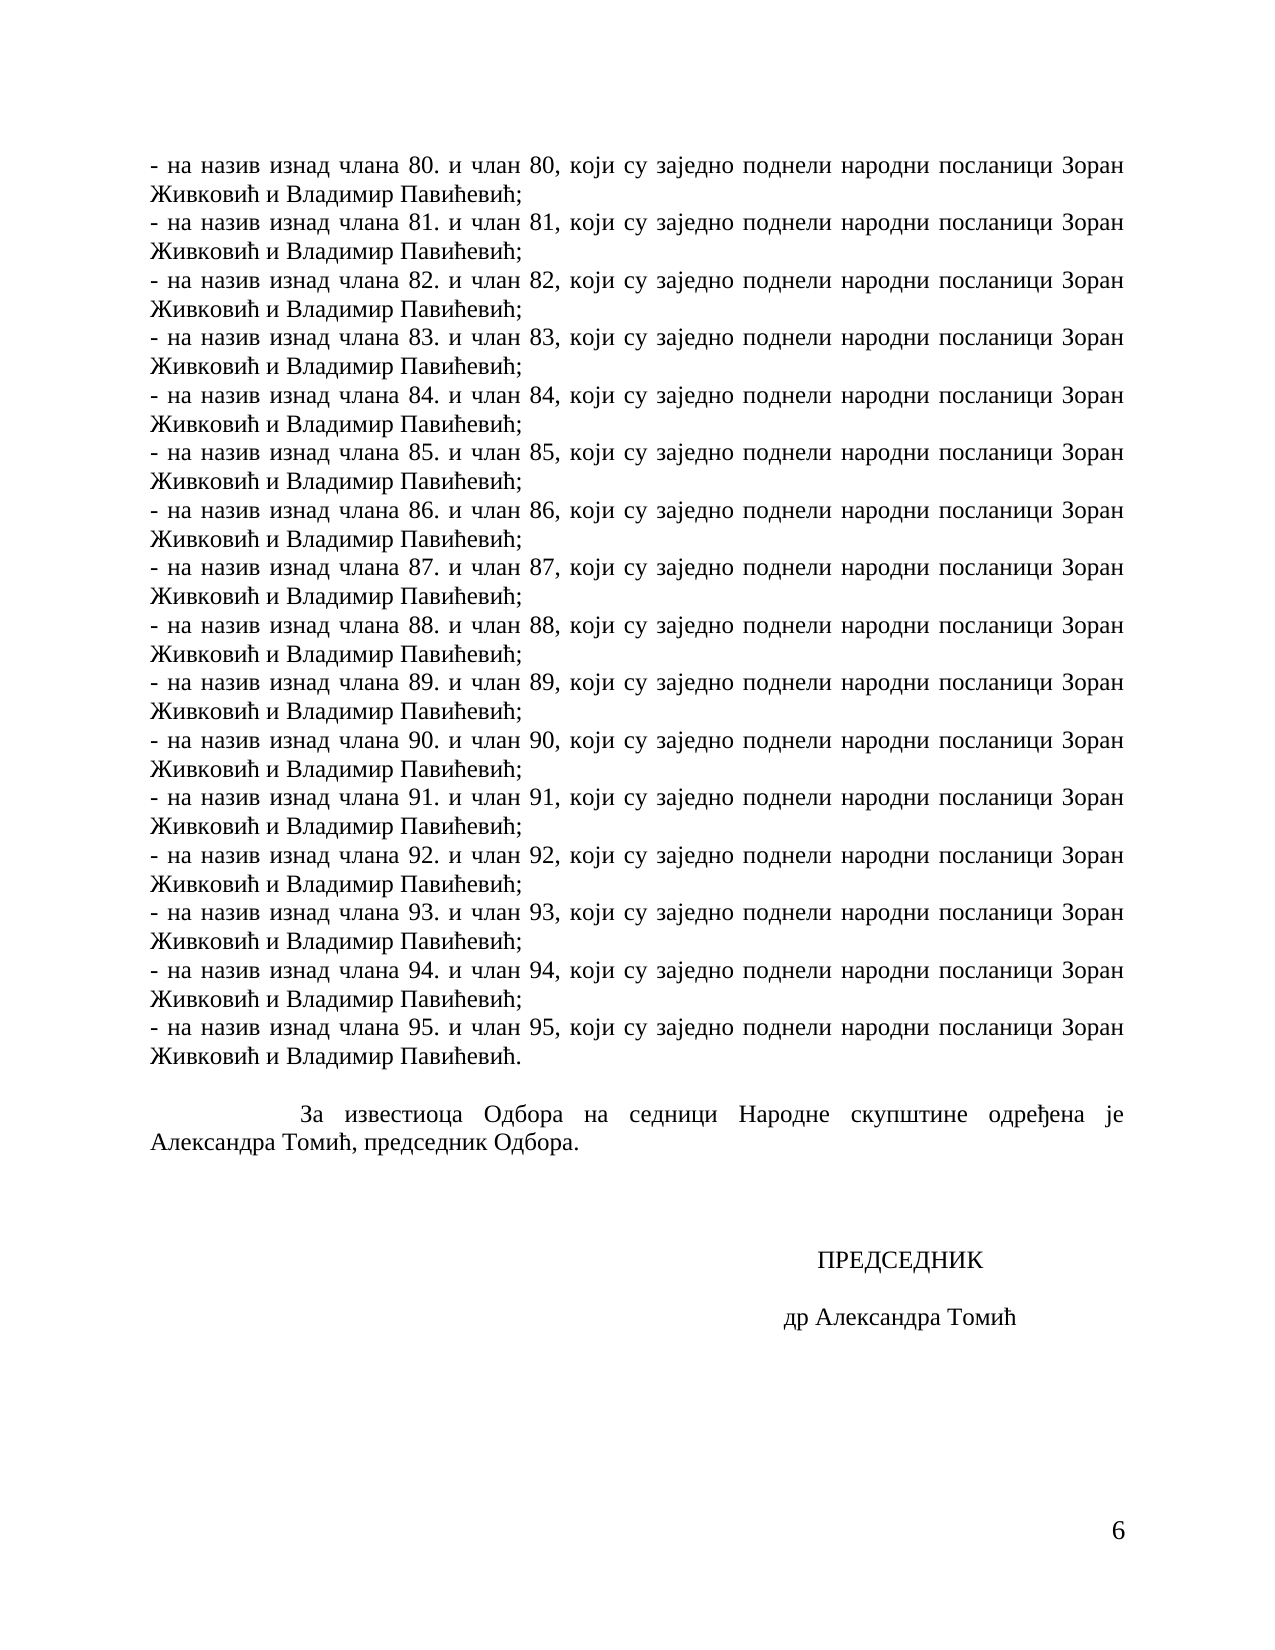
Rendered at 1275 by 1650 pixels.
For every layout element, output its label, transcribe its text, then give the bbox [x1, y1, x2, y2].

text - на назив изнад члана 85. и члан 85, који су заједно поднели народни посланици Зоран Живковић и Владимир Павићевић; [150, 437, 1125, 495]
text - на назив изнад члана 81. и члан 81, који су заједно поднели народни посланици Зоран Живковић и Владимир Павићевић; [150, 207, 1125, 265]
text - на назив изнад члана 95. и члан 95, који су заједно поднели народни посланици Зоран Живковић и Владимир Павићевић. [150, 1012, 1125, 1070]
text - на назив изнад члана 90. и члан 90, који су заједно поднели народни посланици Зоран Живковић и Владимир Павићевић; [150, 725, 1125, 782]
text - на назив изнад члана 84. и члан 84, који су заједно поднели народни посланици Зоран Живковић и Владимир Павићевић; [150, 380, 1125, 437]
text - на назив изнад члана 92. и члан 92, који су заједно поднели народни посланици Зоран Живковић и Владимир Павићевић; [150, 840, 1125, 897]
text - на назив изнад члана 88. и члан 88, који су заједно поднели народни посланици Зоран Живковић и Владимир Павићевић; [150, 610, 1125, 667]
text др Александра Томић [150, 1302, 1125, 1331]
text - на назив изнад члана 94. и члан 94, који су заједно поднели народни посланици Зоран Живковић и Владимир Павићевић; [150, 955, 1125, 1012]
text За известиоца Одбора на седници Народне скупштине одређена је Александра Томић, председник Одбора. [150, 1099, 1125, 1156]
text - на назив изнад члана 91. и члан 91, који су заједно поднели народни посланици Зоран Живковић и Владимир Павићевић; [150, 782, 1125, 840]
text - на назив изнад члана 89. и члан 89, који су заједно поднели народни посланици Зоран Живковић и Владимир Павићевић; [150, 667, 1125, 725]
text - на назив изнад члана 93. и члан 93, који су заједно поднели народни посланици Зоран Живковић и Владимир Павићевић; [150, 897, 1125, 955]
text - на назив изнад члана 82. и члан 82, који су заједно поднели народни посланици Зоран Живковић и Владимир Павићевић; [150, 265, 1125, 322]
text - на назив изнад члана 86. и члан 86, који су заједно поднели народни посланици Зоран Живковић и Владимир Павићевић; [150, 495, 1125, 552]
text - на назив изнад члана 80. и члан 80, који су заједно поднели народни посланици Зоран Живковић и Владимир Павићевић; [150, 150, 1125, 207]
text ПРЕДСЕДНИК [150, 1245, 1125, 1274]
text - на назив изнад члана 83. и члан 83, који су заједно поднели народни посланици Зоран Живковић и Владимир Павићевић; [150, 322, 1125, 380]
text - на назив изнад члана 87. и члан 87, који су заједно поднели народни посланици Зоран Живковић и Владимир Павићевић; [150, 552, 1125, 610]
